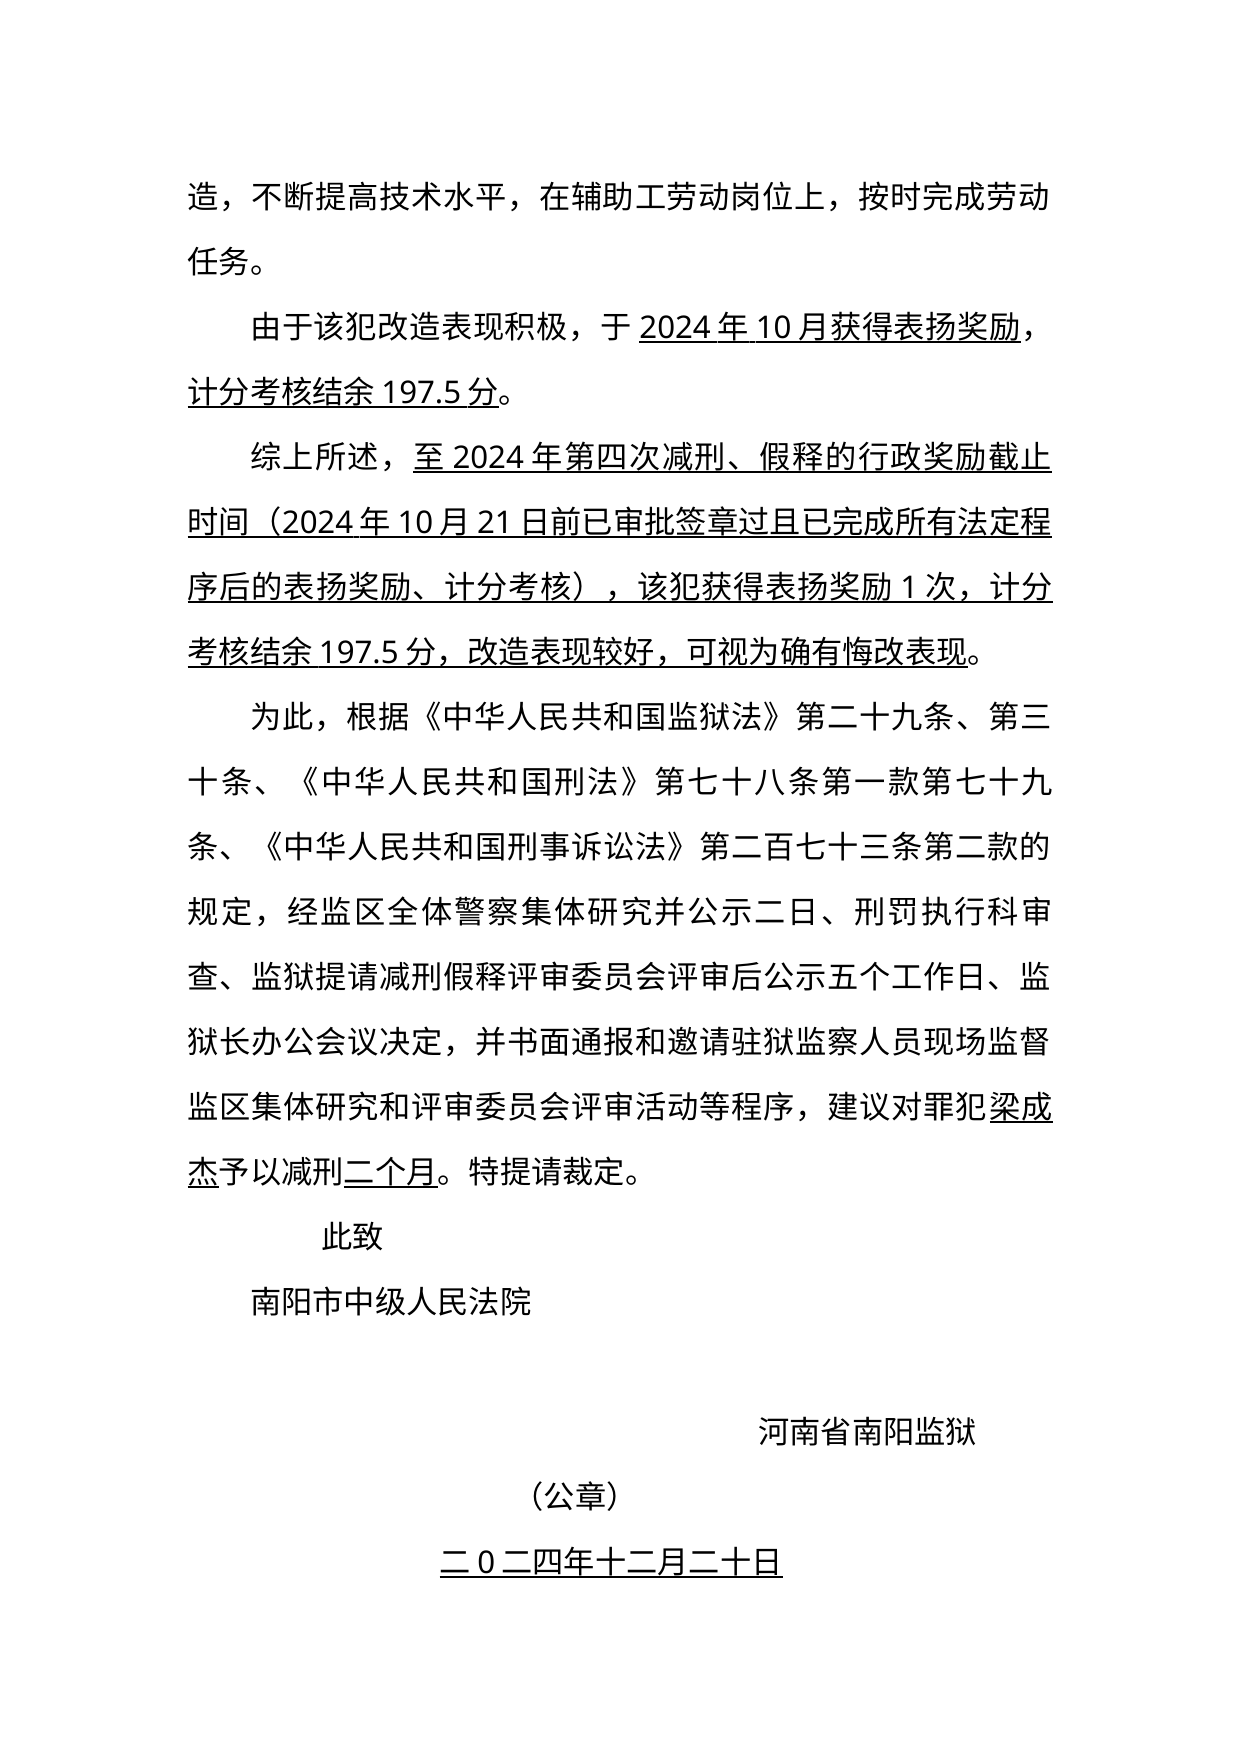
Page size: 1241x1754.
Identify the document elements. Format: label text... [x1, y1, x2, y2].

text 河南省南阳监狱 [187, 1397, 1053, 1462]
text （公章） [187, 1462, 1053, 1527]
text 综上所述，至2024年第四次减刑、假释的行政奖励截止时间（2024年10月21日前已审批签章过且已完成所有法定程序后的表扬奖励、计分考核），该犯获得表扬奖励1次，计分考核结余197.5分，改造表现较好，可视为确有悔改表现。 [187, 602, 1053, 682]
text 此致 [187, 1202, 1053, 1267]
text 综上所述，至2024年第四次减刑、假释的行政奖励截止时间（2024年10月21日前已审批签章过且已完成所有法定程序后的表扬奖励、计分考核），该犯获得表扬奖励1次，计分考核结余197.5分，改造表现较好，可视为确有悔改表现。 [187, 422, 1053, 601]
text 由于该犯改造表现积极，于2024年10月获得表扬奖励，计分考核结余197.5分。 [187, 292, 1053, 422]
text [187, 162, 1053, 292]
text 二0二四年十二月二十日 [188, 1527, 1053, 1592]
text 为此，根据《中华人民共和国监狱法》第二十九条、第三十条、《中华人民共和国刑法》第七十八条第一款第七十九条、《中华人民共和国刑事诉讼法》第二百七十三条第二款的规定，经监区全体警察集体研究并公示二日、刑罚执行科审查、监狱提请减刑假释评审委员会评审后公示五个工作日、监狱长办公会议决定，并书面通报和邀请驻狱监察人员现场监督监区集体研究和评审委员会评审活动等程序，建议对罪犯梁成杰予以减刑二个月。特提请裁定。 [187, 682, 1053, 1202]
text 南阳市中级人民法院 [187, 1267, 1053, 1332]
